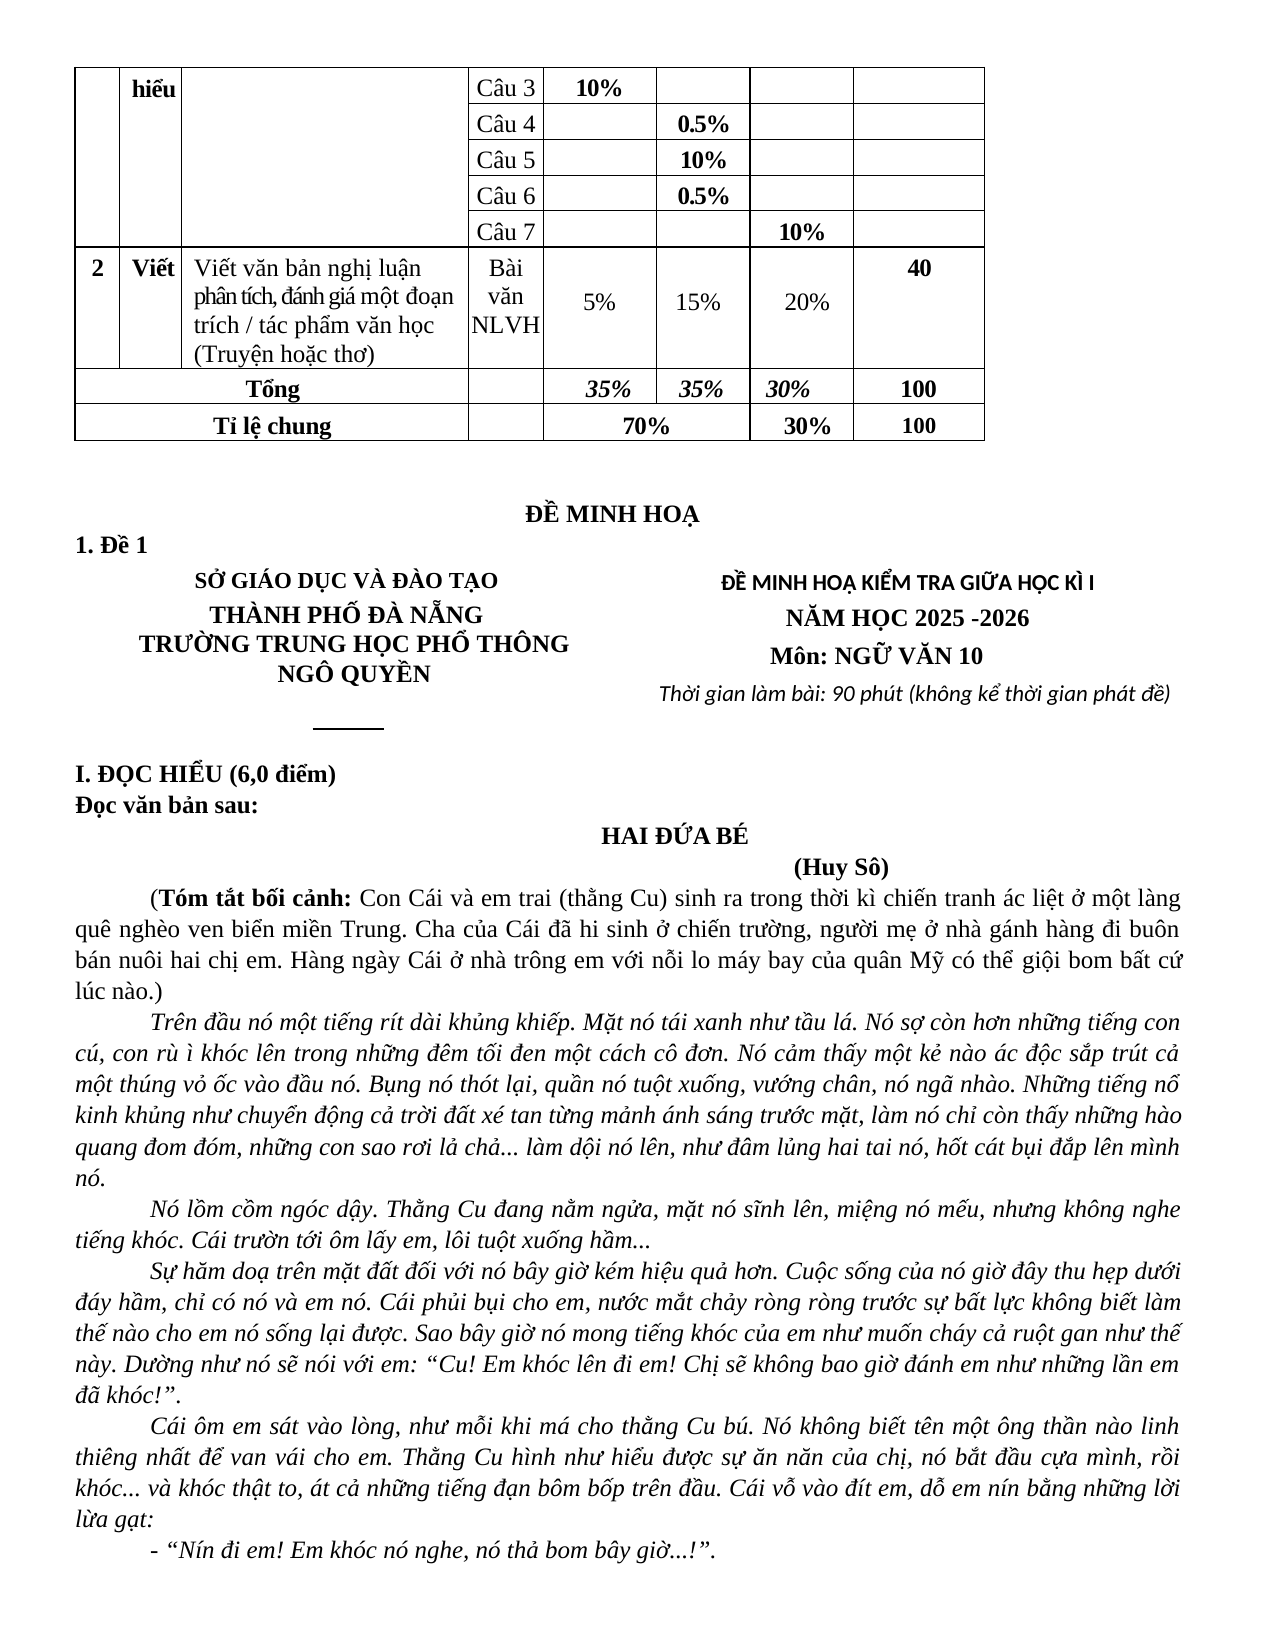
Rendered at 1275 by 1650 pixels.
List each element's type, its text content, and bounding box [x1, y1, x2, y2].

text Đọc văn bản sau: [75, 790, 1275, 819]
text Trên đầu nó một tiếng rít dài khủng khiếp. Mặt nó tái xanh như tầu lá. Nó sợ còn hơn những tiếng con cú, con rù ì khóc lên trong những đêm tối đen một cách cô đơn. Nó cảm thấy một kẻ nào ác độc sắp trút cả một thúng vỏ ốc vào đầu nó. Bụng nó thót lại, quần nó tuột xuống, vướng chân, nó ngã nhào. Những tiếng nổ kinh khủng như chuyển động cả trời đất xé tan từng mảnh ánh sáng trước mặt, làm nó chỉ còn thấy những hào quang đom đóm, những con sao rơi lả chả... làm dội nó lên, như đâm lủng hai tai nó, hốt cát bụi đắp lên mình nó. [75, 1007, 1182, 1191]
table_cell [544, 104, 656, 138]
text I. ĐỌC HIỂU (6,0 điểm) [75, 759, 1275, 788]
table_cell Câu 3 [469, 68, 543, 103]
table_cell 30% [751, 369, 853, 403]
table_header SỞ GIÁO DỤC VÀ ĐÀO TẠO THÀNH PHỐ ĐÀ NẴNG TRƯỜNG TRUNG HỌC PHỔ THÔNG NGÔ QUYỀN [116, 561, 592, 759]
table_cell [544, 211, 656, 246]
table_cell 100 [854, 369, 984, 403]
table_cell [854, 211, 984, 246]
table_header ĐỀ MINH HOẠ KIỂM TRA GIỮA HỌC KÌ I NĂM HỌC 2025 -2026 Môn: NGỮ VĂN 10 Thời gian làm bài: 90 phút (không kể thời gian phát đề) [592, 561, 1234, 759]
text 1. Đề 1 [75, 530, 1275, 559]
table_cell [544, 140, 656, 174]
table_cell [469, 369, 543, 403]
table_cell [751, 68, 853, 103]
table_cell 0.5% [657, 104, 749, 138]
table_cell Câu 4 [469, 104, 543, 138]
table_cell Câu 6 [469, 176, 543, 210]
table_cell Tỉ lệ chung [76, 404, 468, 440]
table_cell 40 [854, 248, 984, 368]
table_cell 20% [751, 248, 853, 368]
table_cell 100 [854, 404, 984, 440]
table_cell [544, 176, 656, 210]
table_cell 35% [657, 369, 749, 403]
table_cell [854, 140, 984, 174]
table_cell 5% [544, 248, 656, 368]
text ĐỀ MINH HOẠ [450, 499, 1275, 528]
text Cái ôm em sát vào lòng, như mỗi khi má cho thằng Cu bú. Nó không biết tên một ông thần nào linh thiêng nhất để van vái cho em. Thằng Cu hình như hiểu được sự ăn năn của chị, nó bắt đầu cựa mình, rồi khóc... và khóc thật to, át cả những tiếng đạn bôm bốp trên đầu. Cái vỗ vào đít em, dỗ em nín bằng những lời lừa gạt: [75, 1411, 1182, 1533]
table_cell 70% [544, 404, 749, 440]
table_cell 10% [657, 140, 749, 174]
table_cell Bài văn NLVH [469, 248, 543, 368]
table_cell 0.5% [657, 176, 749, 210]
table_cell Viết [120, 248, 181, 368]
table_cell 15% [657, 248, 749, 368]
table_cell Câu 5 [469, 140, 543, 174]
table_cell [751, 176, 853, 210]
table_cell [854, 176, 984, 210]
table_cell [657, 68, 749, 103]
table_cell [469, 404, 543, 440]
text (Tóm tắt bối cảnh: Con Cái và em trai (thằng Cu) sinh ra trong thời kì chiến tranh ác liệt ở một làng quê nghèo ven biển miền Trung. Cha của Cái đã hi sinh ở chiến trường, người mẹ ở nhà gánh hàng đi buôn bán nuôi hai chị em. Hàng ngày Cái ở nhà trông em với nỗi lo máy bay của quân Mỹ có thể giội bom bất cứ lúc nào.) [75, 883, 1182, 1005]
table_cell 35% [544, 369, 656, 403]
table_cell 10% [751, 211, 853, 246]
text (Huy Sô) [75, 852, 1182, 881]
table_cell [854, 68, 984, 103]
table_cell 10% [544, 68, 656, 103]
table_cell Câu 7 [469, 211, 543, 246]
table_cell [657, 211, 749, 246]
table_cell [854, 104, 984, 138]
table_cell Viết văn bản nghị luận phân tích, đánh giá một đoạn trích / tác phẩm văn học (Truyện hoặc thơ) [182, 248, 468, 368]
text - “Nín đi em! Em khóc nó nghe, nó thả bom bây giờ...!”. [75, 1535, 1182, 1564]
text Nó lồm cồm ngóc dậy. Thằng Cu đang nằm ngửa, mặt nó sĩnh lên, miệng nó mếu, nhưng không nghe tiếng khóc. Cái trườn tới ôm lấy em, lôi tuột xuống hầm... [75, 1194, 1182, 1253]
table_cell [751, 140, 853, 174]
table_cell Tổng [76, 369, 468, 403]
table_cell 2 [76, 248, 119, 368]
text Sự hăm doạ trên mặt đất đối với nó bây giờ kém hiệu quả hơn. Cuộc sống của nó giờ đây thu hẹp dưới đáy hầm, chỉ có nó và em nó. Cái phủi bụi cho em, nước mắt chảy ròng ròng trước sự bất lực không biết làm thế nào cho em nó sống lại được. Sao bây giờ nó mong tiếng khóc của em như muốn cháy cả ruột gan như thế này. Dường như nó sẽ nói với em: “Cu! Em khóc lên đi em! Chị sẽ không bao giờ đánh em như những lần em đã khóc!”. [75, 1256, 1182, 1409]
table_cell 30% [751, 404, 853, 440]
text HAI ĐỨA BÉ [75, 821, 1275, 850]
table_cell [751, 104, 853, 138]
